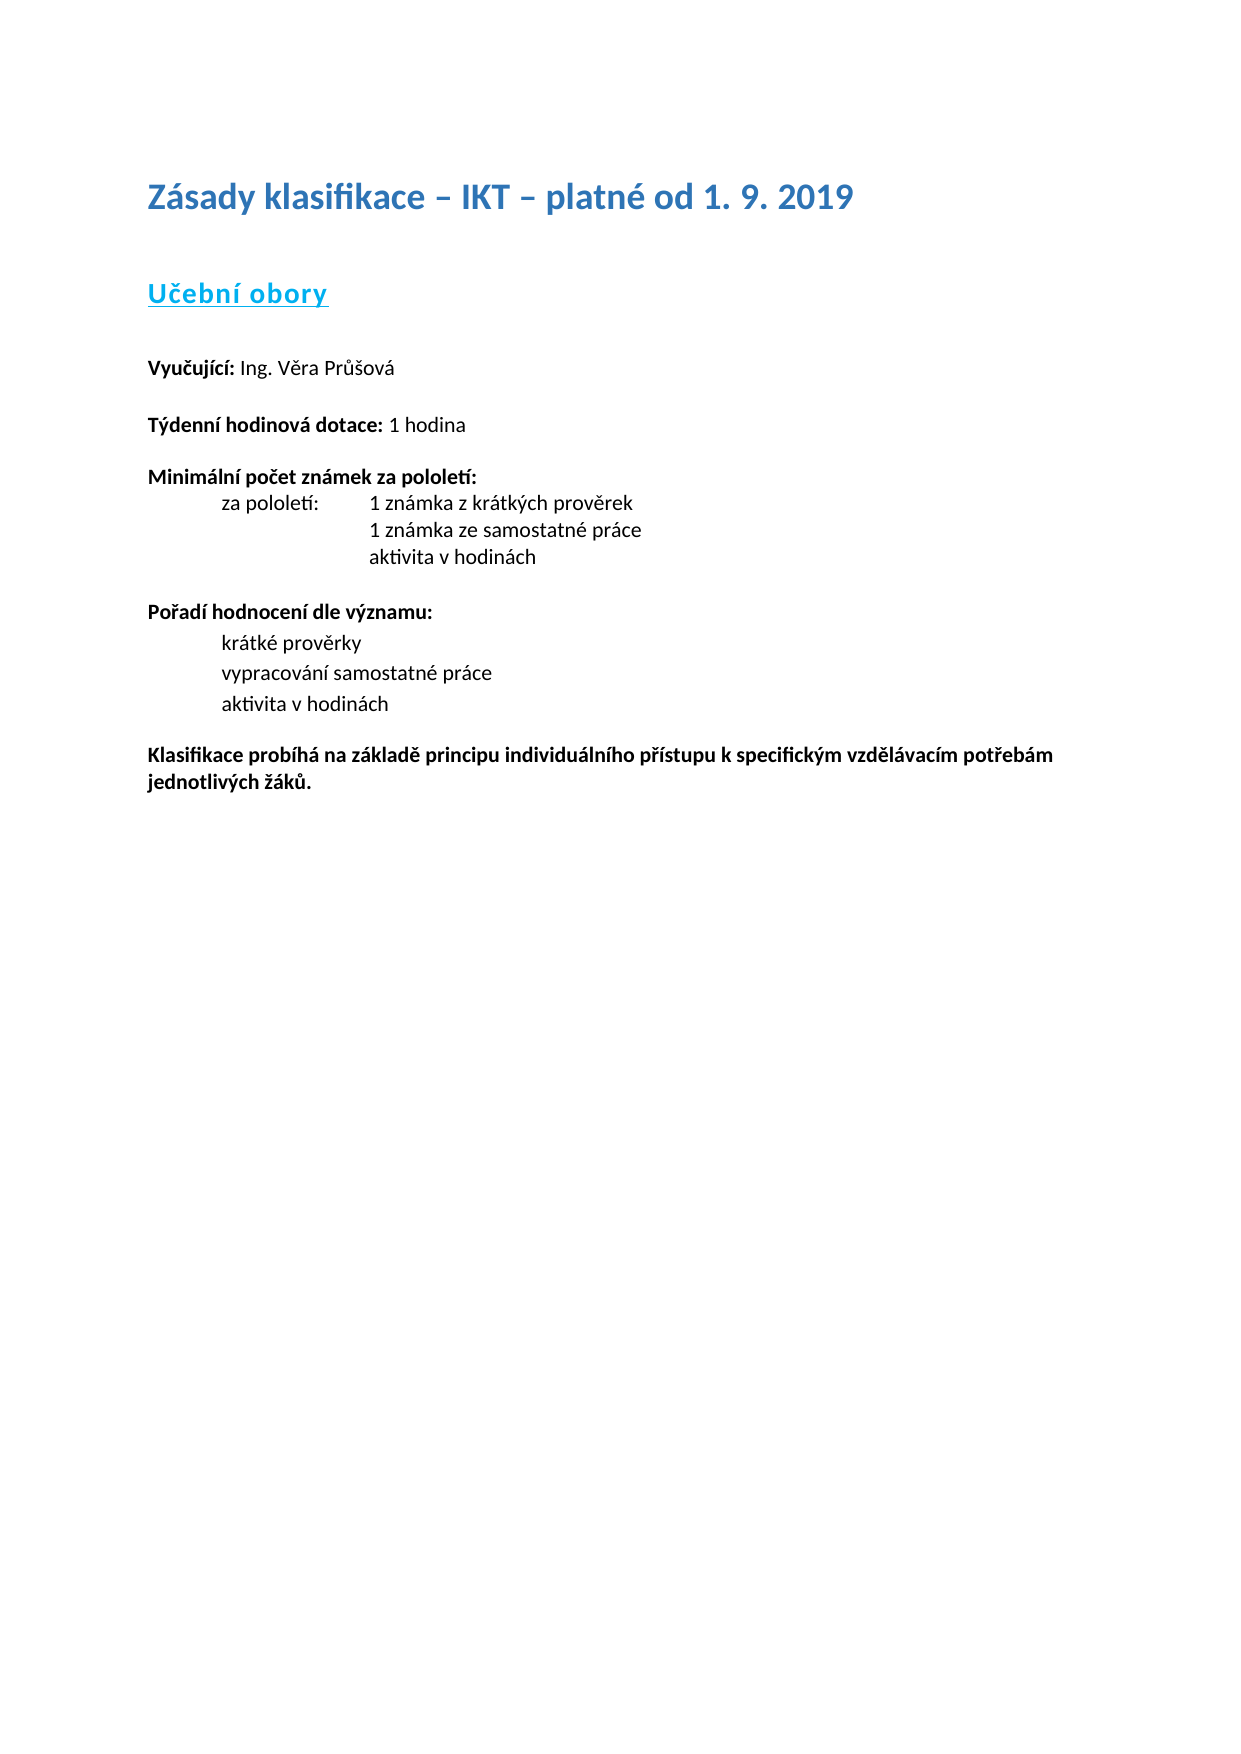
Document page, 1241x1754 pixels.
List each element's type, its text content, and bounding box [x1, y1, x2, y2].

list Týdenní hodinová dotace: 1 hodina [148, 411, 1093, 438]
list vypracování samostatné práce [148, 659, 1093, 686]
text za pololetí: 1 známka z krátkých prověrek [148, 489, 1093, 516]
text Klasifikace probíhá na základě principu individuálního přístupu k specifickým vzdělávacím potřebám jednotlivých žáků. [148, 742, 1093, 795]
list Pořadí hodnocení dle významu: [148, 598, 1093, 625]
list aktivita v hodinách [148, 690, 1093, 717]
text 1 známka ze samostatné práce [148, 516, 1093, 543]
list krátké prověrky [148, 629, 1093, 656]
text Vyučující: Ing. Věra Průšová [148, 354, 1093, 381]
text aktivita v hodinách [148, 543, 1093, 569]
subtitle Učební obory [148, 275, 1093, 311]
text Minimální počet známek za pololetí: [148, 463, 1093, 489]
subtitle Zásady klasifikace – IKT – platné od 1. 9. 2019 [148, 173, 1093, 218]
